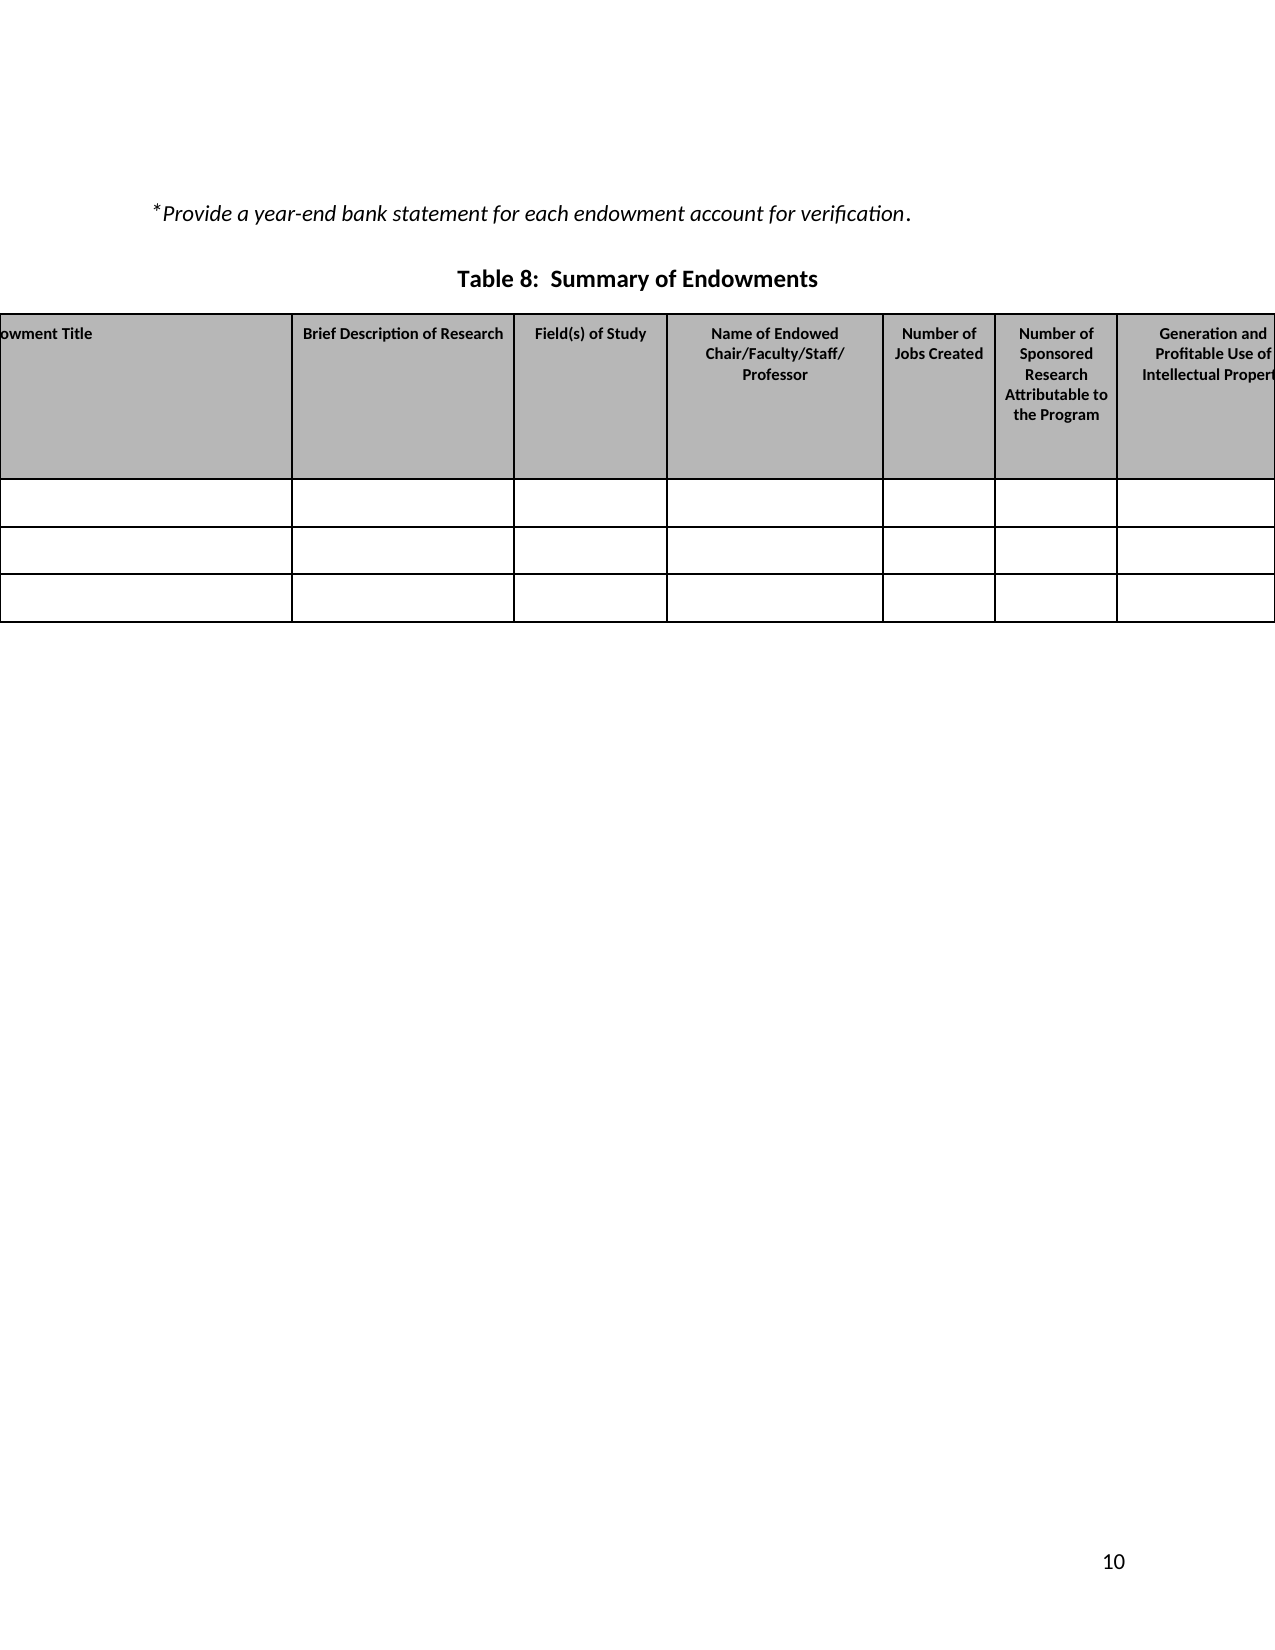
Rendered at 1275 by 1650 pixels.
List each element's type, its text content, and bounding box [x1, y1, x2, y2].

table_cell [293, 575, 513, 621]
table_cell [293, 480, 513, 526]
table_cell [996, 528, 1116, 573]
table_cell [884, 575, 994, 621]
table_cell [515, 575, 666, 621]
table_cell [1, 480, 291, 526]
table_cell [515, 528, 666, 573]
table_cell [1118, 528, 1274, 573]
table_header Generation and Profitable Use of Intellectual Property [1118, 315, 1274, 478]
table_cell [668, 528, 882, 573]
table_cell [1118, 480, 1274, 526]
table_header Brief Description of Research [293, 315, 513, 478]
table_header Field(s) of Study [515, 315, 666, 478]
table_cell [1, 575, 291, 621]
table_header Number of Sponsored Research Attributable to the Program [996, 315, 1116, 478]
table_cell [293, 528, 513, 573]
text Table 8: Summary of Endowments [150, 263, 1125, 294]
table_cell [884, 480, 994, 526]
table_cell [1118, 575, 1274, 621]
table_cell [1, 528, 291, 573]
table_cell [884, 528, 994, 573]
table_cell [996, 480, 1116, 526]
table_header Name of Endowed Chair/Faculty/Staff/ Professor [668, 315, 882, 478]
table_cell [996, 575, 1116, 621]
table_cell [515, 480, 666, 526]
text *Provide a year-end bank statement for each endowment account for verification. [150, 197, 1125, 228]
table_cell [668, 575, 882, 621]
table_header Number of Jobs Created [884, 315, 994, 478]
table_header Endowment Title [1, 315, 291, 478]
table_cell [668, 480, 882, 526]
